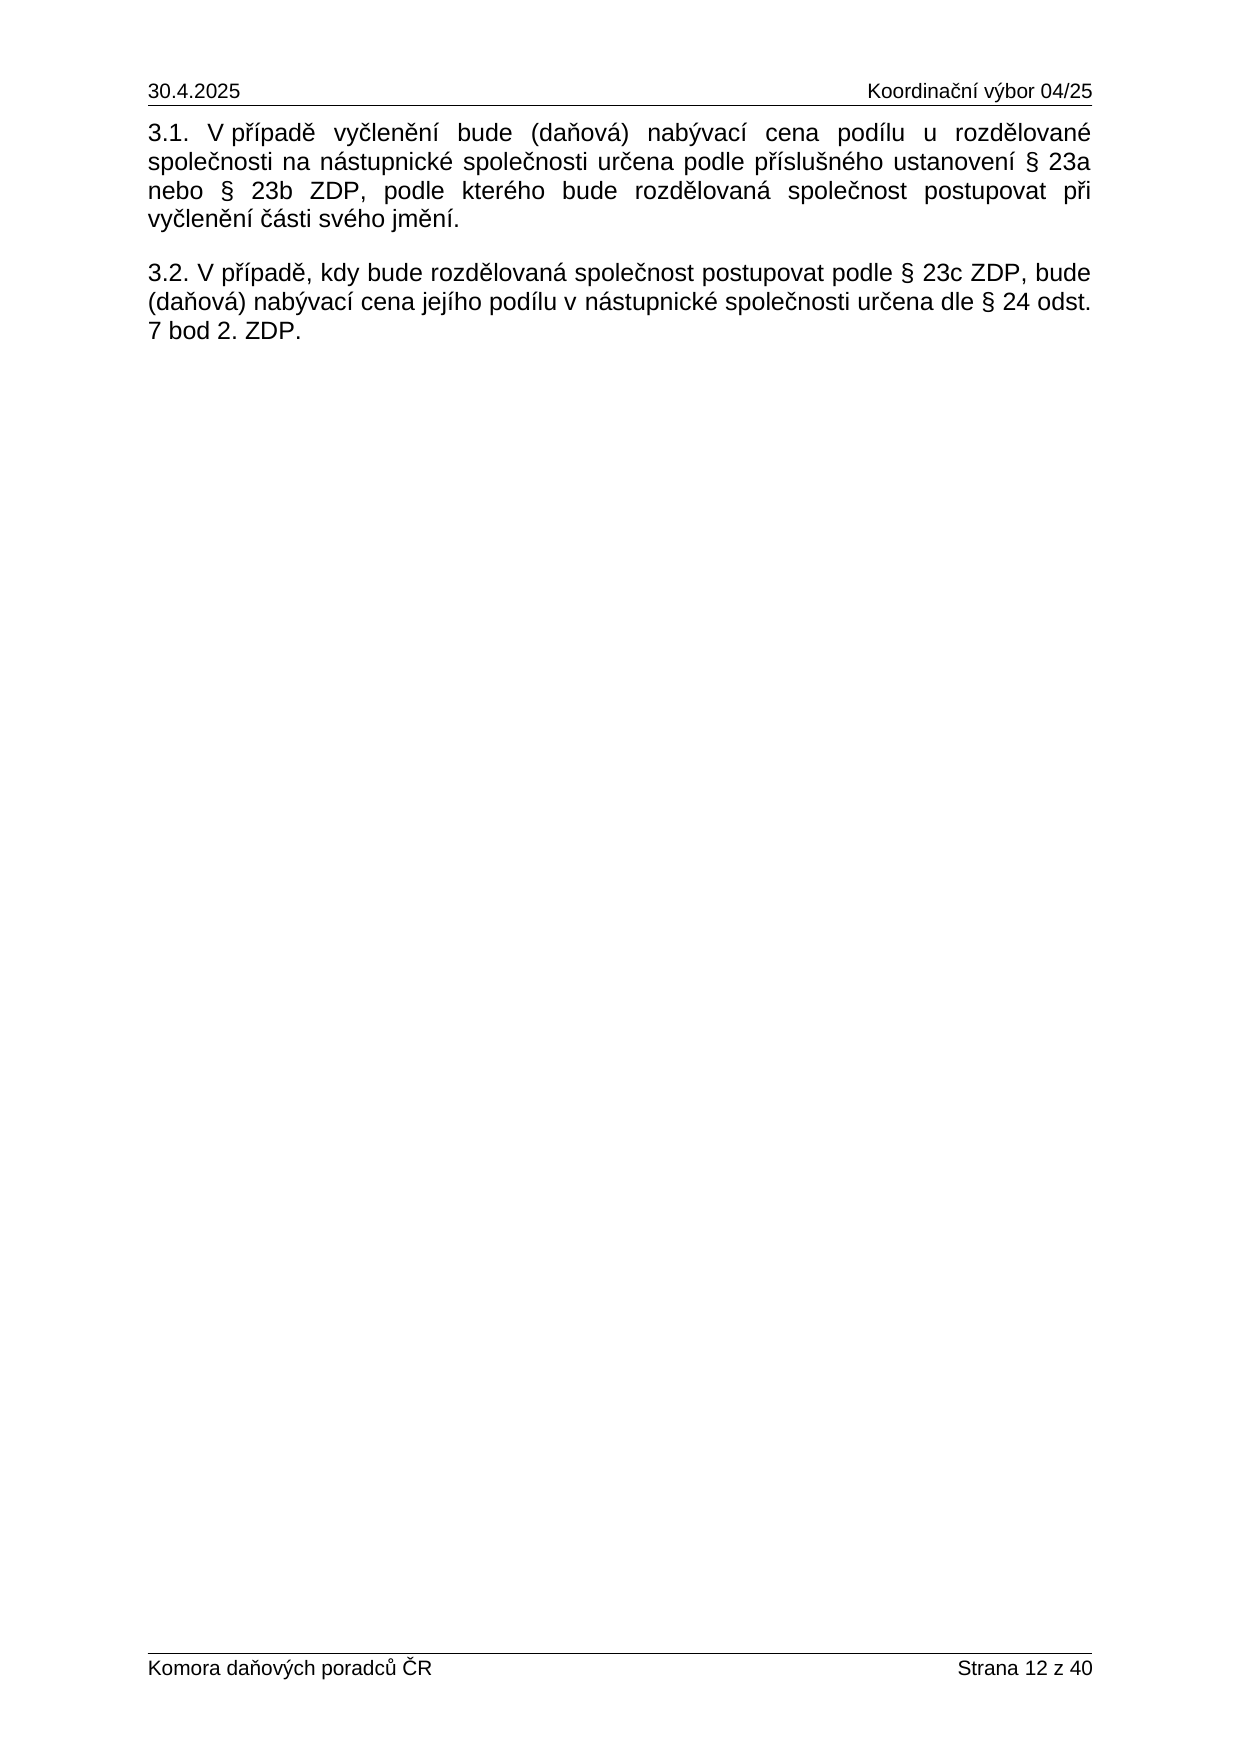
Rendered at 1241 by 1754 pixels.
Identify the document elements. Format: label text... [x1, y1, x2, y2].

text 3.1. V případě vyčlenění bude (daňová) nabývací cena podílu u rozdělované společnosti na nástupnické společnosti určena podle příslušného ustanovení § 23a nebo § 23b ZDP, podle kterého bude rozdělovaná společnost postupovat při vyčlenění části svého jmění. [148, 118, 1092, 233]
text 3.2. V případě, kdy bude rozdělovaná společnost postupovat podle § 23c ZDP, bude (daňová) nabývací cena jejího podílu v nástupnické společnosti určena dle § 24 odst. 7 bod 2. ZDP. [148, 258, 1092, 344]
